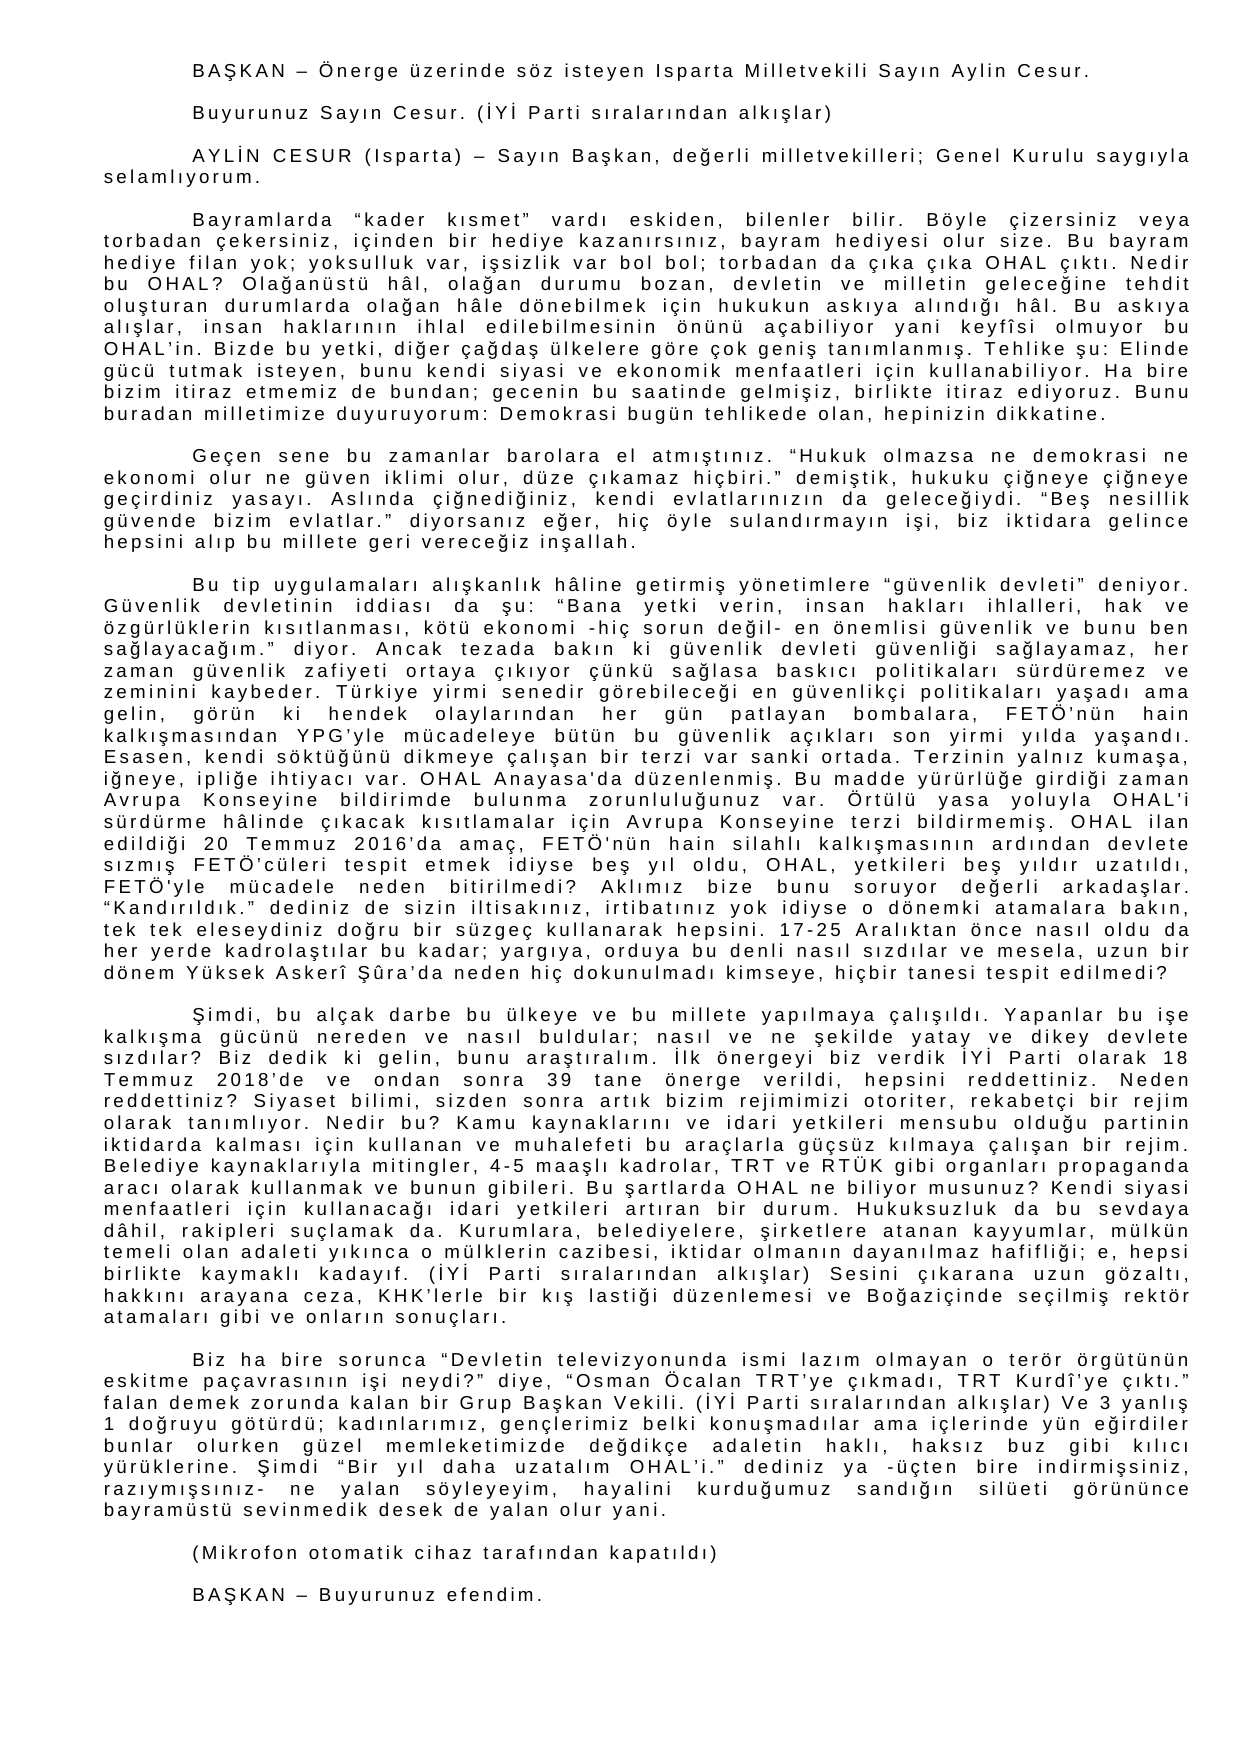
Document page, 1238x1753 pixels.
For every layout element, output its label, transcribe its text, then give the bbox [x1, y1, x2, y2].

text Bayramlarda “kader kısmet” vardı eskiden, bilenler bilir. Böyle çizersiniz veya torbadan çekersiniz, içinden bir hediye kazanırsınız, bayram hediyesi olur size. Bu bayram hediye filan yok; yoksulluk var, işsizlik var bol bol; torbadan da çıka çıka OHAL çıktı. Nedir bu OHAL? Olağanüstü hâl, olağan durumu bozan, devletin ve milletin geleceğine tehdit oluşturan durumlarda olağan hâle dönebilmek için hukukun askıya alındığı hâl. Bu askıya alışlar, insan haklarının ihlal edilebilmesinin önünü açabiliyor yani keyfîsi olmuyor bu OHAL’in. Bizde bu yetki, diğer çağdaş ülkelere göre çok geniş tanımlanmış. Tehlike şu: Elinde gücü tutmak isteyen, bunu kendi siyasi ve ekonomik menfaatleri için kullanabiliyor. Ha bire bizim itiraz etmemiz de bundan; gecenin bu saatinde gelmişiz, birlikte itiraz ediyoruz. Bunu buradan milletimize duyuruyorum: Demokrasi bugün tehlikede olan, hepinizin dikkatine. [103, 208, 1190, 424]
text BAŞKAN – Önerge üzerinde söz isteyen Isparta Milletvekili Sayın Aylin Cesur. [103, 60, 1190, 81]
text AYLİN CESUR (Isparta) – Sayın Başkan, değerli milletvekilleri; Genel Kurulu saygıyla selamlıyorum. [103, 144, 1190, 188]
text Bu tip uygulamaları alışkanlık hâline getirmiş yönetimlere “güvenlik devleti” deniyor. Güvenlik devletinin iddiası da şu: “Bana yetki verin, insan hakları ihlalleri, hak ve özgürlüklerin kısıtlanması, kötü ekonomi -hiç sorun değil- en önemlisi güvenlik ve bunu ben sağlayacağım.” diyor. Ancak tezada bakın ki güvenlik devleti güvenliği sağlayamaz, her zaman güvenlik zafiyeti ortaya çıkıyor çünkü sağlasa baskıcı politikaları sürdüremez ve zeminini kaybeder. Türkiye yirmi senedir görebileceği en güvenlikçi politikaları yaşadı ama gelin, görün ki hendek olaylarından her gün patlayan bombalara, FETÖ’nün hain kalkışmasından YPG’yle mücadeleye bütün bu güvenlik açıkları son yirmi yılda yaşandı. Esasen, kendi söktüğünü dikmeye çalışan bir terzi var sanki ortada. Terzinin yalnız kumaşa, iğneye, ipliğe ihtiyacı var. OHAL Anayasa'da düzenlenmiş. Bu madde yürürlüğe girdiği zaman Avrupa Konseyine bildirimde bulunma zorunluluğunuz var. Örtülü yasa yoluyla OHAL'i sürdürme hâlinde çıkacak kısıtlamalar için Avrupa Konseyine terzi bildirmemiş. OHAL ilan edildiği 20 Temmuz 2016’da amaç, FETÖ'nün hain silahlı kalkışmasının ardından devlete sızmış FETÖ’cüleri tespit etmek idiyse beş yıl oldu, OHAL, yetkileri beş yıldır uzatıldı, FETÖ'yle mücadele neden bitirilmedi? Aklımız bize bunu soruyor değerli arkadaşlar. “Kandırıldık.” dediniz de sizin iltisakınız, irtibatınız yok idiyse o dönemki atamalara bakın, tek tek eleseydiniz doğru bir süzgeç kullanarak hepsini. 17-25 Aralıktan önce nasıl oldu da her yerde kadrolaştılar bu kadar; yargıya, orduya bu denli nasıl sızdılar ve mesela, uzun bir dönem Yüksek Askerî Şûra’da neden hiç dokunulmadı kimseye, hiçbir tanesi tespit edilmedi? [103, 573, 1190, 983]
text BAŞKAN – Buyurunuz efendim. [103, 1584, 1190, 1606]
text Buyurunuz Sayın Cesur. (İYİ Parti sıralarından alkışlar) [103, 102, 1190, 124]
text Biz ha bire sorunca “Devletin televizyonunda ismi lazım olmayan o terör örgütünün eskitme paçavrasının işi neydi?” diye, “Osman Öcalan TRT’ye çıkmadı, TRT Kurdî’ye çıktı.” falan demek zorunda kalan bir Grup Başkan Vekili. (İYİ Parti sıralarından alkışlar) Ve 3 yanlış 1 doğruyu götürdü; kadınlarımız, gençlerimiz belki konuşmadılar ama içlerinde yün eğirdiler bunlar olurken güzel memleketimizde değdikçe adaletin haklı, haksız buz gibi kılıcı yürüklerine. Şimdi “Bir yıl daha uzatalım OHAL’i.” dediniz ya -üçten bire indirmişsiniz, razıymışsınız- ne yalan söyleyeyim, hayalini kurduğumuz sandığın silüeti görününce bayramüstü sevinmedik desek de yalan olur yani. [103, 1348, 1190, 1521]
text Geçen sene bu zamanlar barolara el atmıştınız. “Hukuk olmazsa ne demokrasi ne ekonomi olur ne güven iklimi olur, düze çıkamaz hiçbiri.” demiştik, hukuku çiğneye çiğneye geçirdiniz yasayı. Aslında çiğnediğiniz, kendi evlatlarınızın da geleceğiydi. “Beş nesillik güvende bizim evlatlar.” diyorsanız eğer, hiç öyle sulandırmayın işi, biz iktidara gelince hepsini alıp bu millete geri vereceğiz inşallah. [103, 445, 1190, 553]
text Şimdi, bu alçak darbe bu ülkeye ve bu millete yapılmaya çalışıldı. Yapanlar bu işe kalkışma gücünü nereden ve nasıl buldular; nasıl ve ne şekilde yatay ve dikey devlete sızdılar? Biz dedik ki gelin, bunu araştıralım. İlk önergeyi biz verdik İYİ Parti olarak 18 Temmuz 2018’de ve ondan sonra 39 tane önerge verildi, hepsini reddettiniz. Neden reddettiniz? Siyaset bilimi, sizden sonra artık bizim rejimimizi otoriter, rekabetçi bir rejim olarak tanımlıyor. Nedir bu? Kamu kaynaklarını ve idari yetkileri mensubu olduğu partinin iktidarda kalması için kullanan ve muhalefeti bu araçlarla güçsüz kılmaya çalışan bir rejim. Belediye kaynaklarıyla mitingler, 4-5 maaşlı kadrolar, TRT ve RTÜK gibi organları propaganda aracı olarak kullanmak ve bunun gibileri. Bu şartlarda OHAL ne biliyor musunuz? Kendi siyasi menfaatleri için kullanacağı idari yetkileri artıran bir durum. Hukuksuzluk da bu sevdaya dâhil, rakipleri suçlamak da. Kurumlara, belediyelere, şirketlere atanan kayyumlar, mülkün temeli olan adaleti yıkınca o mülklerin cazibesi, iktidar olmanın dayanılmaz hafifliği; e, hepsi birlikte kaymaklı kadayıf. (İYİ Parti sıralarından alkışlar) Sesini çıkarana uzun gözaltı, hakkını arayana ceza, KHK’lerle bir kış lastiği düzenlemesi ve Boğaziçinde seçilmiş rektör atamaları gibi ve onların sonuçları. [103, 1004, 1190, 1327]
text (Mikrofon otomatik cihaz tarafından kapatıldı) [103, 1542, 1190, 1563]
